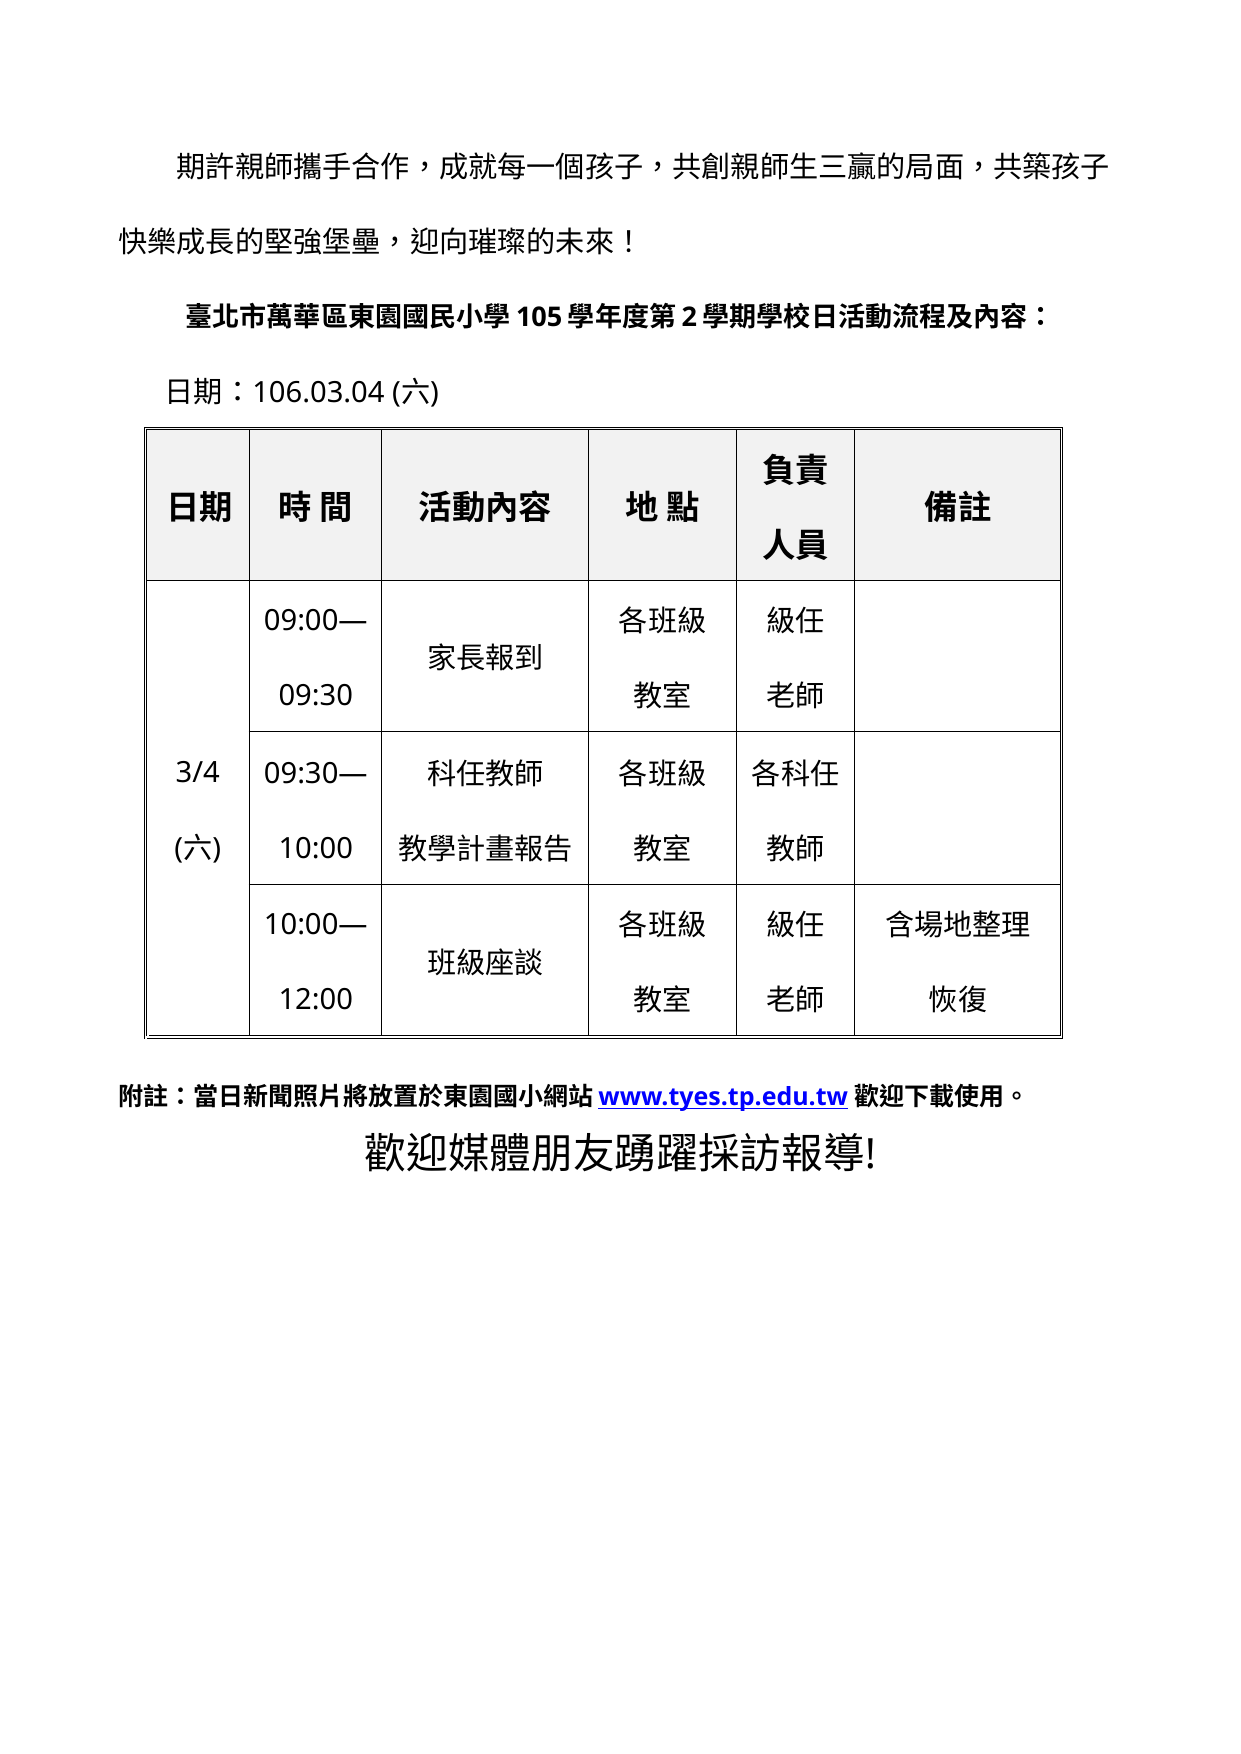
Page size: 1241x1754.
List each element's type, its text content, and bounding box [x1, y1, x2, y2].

table_cell 各班級 教室 [589, 885, 736, 1035]
table_cell 各班級 教室 [589, 581, 736, 731]
table_cell 10:00—12:00 [250, 885, 381, 1035]
table_header 負責 人員 [737, 430, 854, 580]
table_cell 家長報到 [382, 581, 588, 731]
table_cell 含場地整理 恢復 [855, 885, 1060, 1035]
table_cell 各班級 教室 [589, 732, 736, 884]
table_cell [855, 581, 1060, 731]
table_cell 級任 老師 [737, 885, 854, 1035]
table_header 時 間 [250, 430, 381, 580]
table_header 備註 [855, 430, 1060, 580]
table_cell 3/4 (六) [147, 581, 249, 1035]
table_header 活動內容 [382, 430, 588, 580]
table_header 日期 [147, 430, 249, 580]
table_cell 各科任教師 [737, 732, 854, 884]
table_cell 09:30—10:00 [250, 732, 381, 884]
table_header 地 點 [589, 430, 736, 580]
text 歡迎媒體朋友踴躍採訪報導! [118, 1113, 1122, 1188]
table_cell 09:00—09:30 [250, 581, 381, 731]
table_cell [855, 732, 1060, 884]
table_cell 班級座談 [382, 885, 588, 1035]
text 期許親師攜手合作，成就每一個孩子，共創親師生三贏的局面，共築孩子快樂成長的堅強堡壘，迎向璀璨的未來！ [118, 127, 1122, 277]
table_cell 科任教師 教學計畫報告 [382, 732, 588, 884]
text 臺北市萬華區東園國民小學105學年度第2學期學校日活動流程及內容： [185, 277, 1122, 352]
text 日期：106.03.04 (六) [135, 352, 1122, 427]
text 附註：當日新聞照片將放置於東園國小網站www.tyes.tp.edu.tw 歡迎下載使用。 [118, 1076, 1122, 1113]
table_cell 級任 老師 [737, 581, 854, 731]
